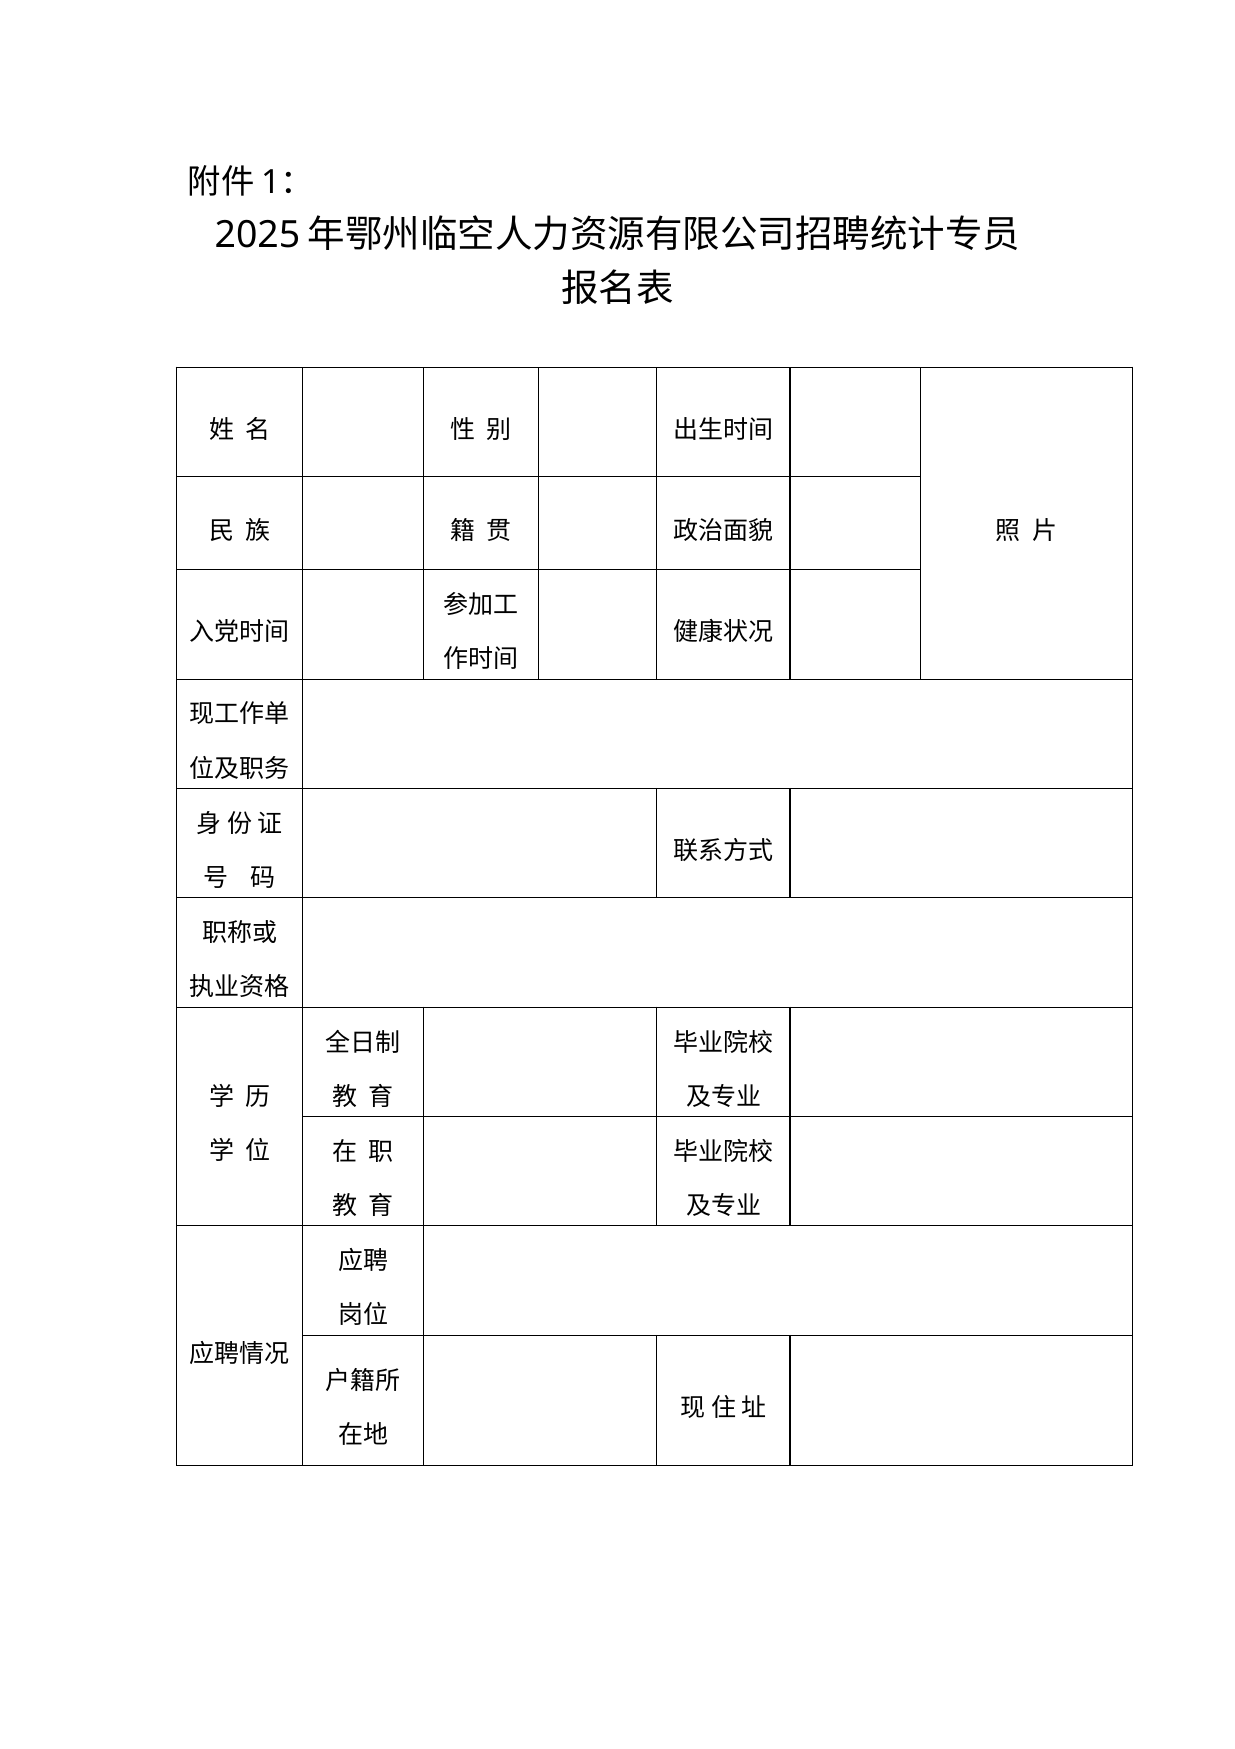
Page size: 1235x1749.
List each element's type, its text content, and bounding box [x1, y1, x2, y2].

table_cell [791, 477, 920, 569]
table_cell [303, 898, 1132, 1007]
table_cell 身 份 证 号 码 [177, 789, 302, 897]
table_cell [791, 1008, 1132, 1116]
table_cell 现 住 址 [657, 1336, 789, 1465]
text 报名表 [187, 258, 1047, 312]
table_cell 现工作单 位及职务 [177, 680, 302, 788]
table_cell 全日制 教 育 [303, 1008, 423, 1116]
table_cell [303, 570, 423, 678]
table_header 性 别 [424, 368, 538, 476]
table_cell 民 族 [177, 477, 302, 569]
table_header 出生时间 [657, 368, 789, 476]
table_cell [791, 1336, 1132, 1465]
table_cell 在 职 教 育 [303, 1117, 423, 1225]
text 附件1： [187, 150, 1047, 204]
table_header 照 片 [921, 368, 1132, 678]
table_cell [424, 1336, 656, 1465]
table_cell 学 历 学 位 [177, 1008, 302, 1225]
table_cell [424, 1226, 1132, 1335]
table_header [791, 368, 920, 476]
table_cell [791, 570, 920, 678]
table_header 姓 名 [177, 368, 302, 476]
table_cell 户籍所在地 [303, 1336, 423, 1465]
table_cell 政治面貌 [657, 477, 789, 569]
table_cell 入党时间 [177, 570, 302, 678]
table_cell [791, 789, 1132, 897]
table_cell [303, 477, 423, 569]
table_cell [303, 789, 656, 897]
table_cell [424, 1008, 656, 1116]
table_cell 毕业院校 及专业 [657, 1008, 789, 1116]
table_cell [539, 570, 656, 678]
table_cell 职称或 执业资格 [177, 898, 302, 1007]
table_cell 联系方式 [657, 789, 789, 897]
table_cell 籍 贯 [424, 477, 538, 569]
table_cell 应聘情况 [177, 1226, 302, 1465]
table_header [539, 368, 656, 476]
table_cell [303, 680, 1132, 788]
table_cell [539, 477, 656, 569]
table_cell 毕业院校 及专业 [657, 1117, 789, 1225]
text 2025年鄂州临空人力资源有限公司招聘统计专员 [187, 204, 1047, 258]
table_cell [424, 1117, 656, 1225]
table_cell 参加工 作时间 [424, 570, 538, 678]
table_cell 应聘 岗位 [303, 1226, 423, 1335]
table_cell [791, 1117, 1132, 1225]
table_cell 健康状况 [657, 570, 789, 678]
table_header [303, 368, 423, 476]
